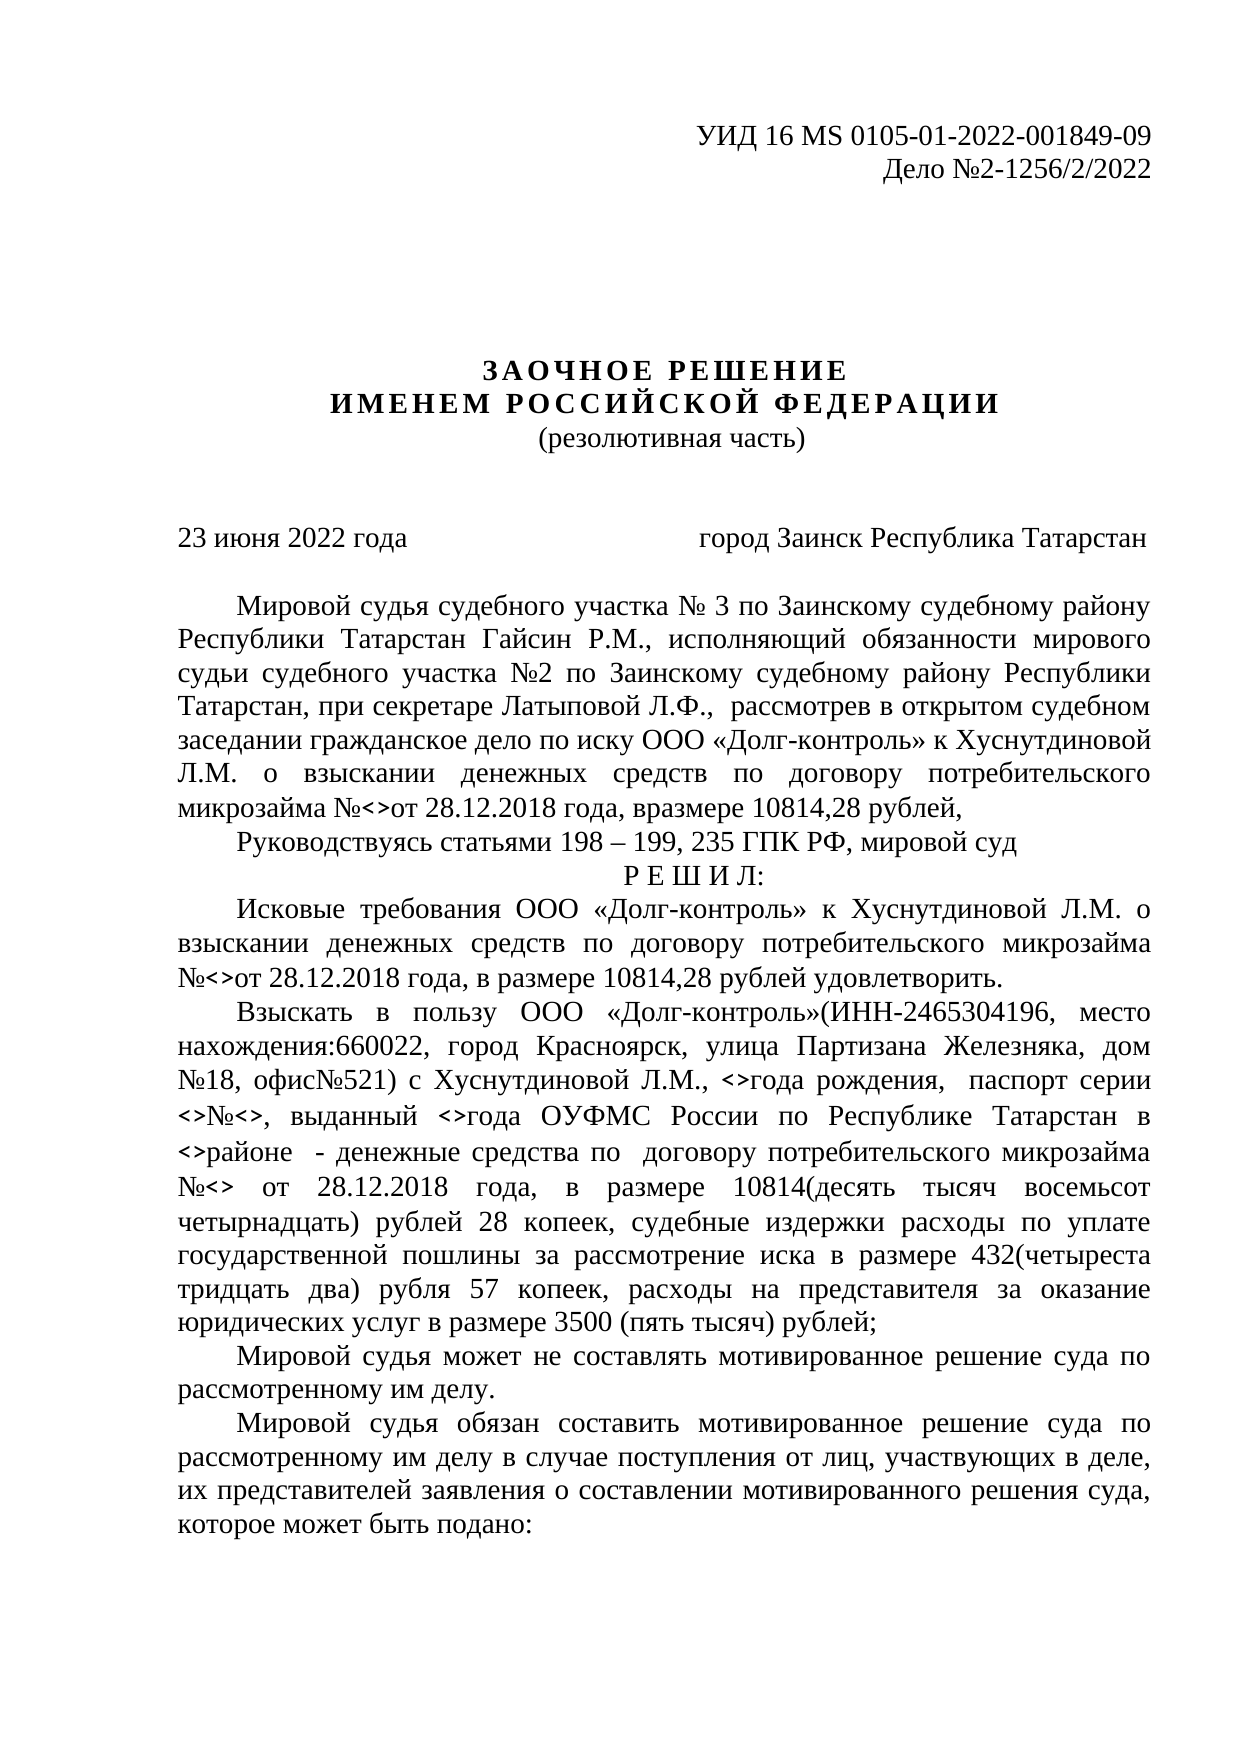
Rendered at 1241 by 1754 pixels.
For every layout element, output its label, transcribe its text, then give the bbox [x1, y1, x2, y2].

text Мировой судья может не составлять мотивированное решение суда по рассмотренному им делу. [177, 1338, 1152, 1405]
text Взыскать в пользу ООО «Долг-контроль»(ИНН-2465304196, место нахождения:660022, город Красноярск, улица Партизана Железняка, дом №18, офис№521) с Хуснутдиновой Л.М., <>года рождения, паспорт серии <>№<>, выданный <>года ОУФМС России по Республике Татарстан в <>районе - денежные средства по договору потребительского микрозайма №<> от 28.12.2018 года, в размере 10814(десять тысяч восемьсот четырнадцать) рублей 28 копеек, судебные издержки расходы по уплате государственной пошлины за рассмотрение иска в размере 432(четыреста тридцать два) рубля 57 копеек, расходы на представителя за оказание юридических услуг в размере 3500 (пять тысяч) рублей; [177, 994, 1152, 1338]
text 23 июня 2022 года город Заинск Республика Татарстан [177, 521, 1152, 554]
text Исковые требования ООО «Долг-контроль» к Хуснутдиновой Л.М. о взыскании денежных средств по договору потребительского микрозайма №<>от 28.12.2018 года, в размере 10814,28 рублей удовлетворить. [177, 892, 1152, 994]
text УИД 16 MS 0105-01-2022-001849-09 Дело №2-1256/2/2022 [177, 118, 1152, 185]
text ЗАОЧНОЕ РЕШЕНИЕ [177, 353, 1152, 386]
text (резолютивная часть) [177, 420, 1152, 453]
text Руководствуясь статьями 198 – 199, 235 ГПК РФ, мировой суд [177, 824, 1152, 858]
text Мировой судья судебного участка № 3 по Заинскому судебному району Республики Татарстан Гайсин Р.М., исполняющий обязанности мирового судьи судебного участка №2 по Заинскому судебному району Республики Татарстан, при секретаре Латыповой Л.Ф., рассмотрев в открытом судебном заседании гражданское дело по иску ООО «Долг-контроль» к Хуснутдиновой Л.М. о взыскании денежных средств по договору потребительского микрозайма №<>от 28.12.2018 года, вразмере 10814,28 рублей, [177, 588, 1152, 824]
text ИМЕНЕМ РОССИЙСКОЙ ФЕДЕРАЦИИ [177, 386, 1152, 420]
text Р Е Ш И Л: [177, 858, 1152, 892]
text Мировой судья обязан составить мотивированное решение суда по рассмотренному им делу в случае поступления от лиц, участвующих в деле, их представителей заявления о составлении мотивированного решения суда, которое может быть подано: [177, 1405, 1152, 1539]
